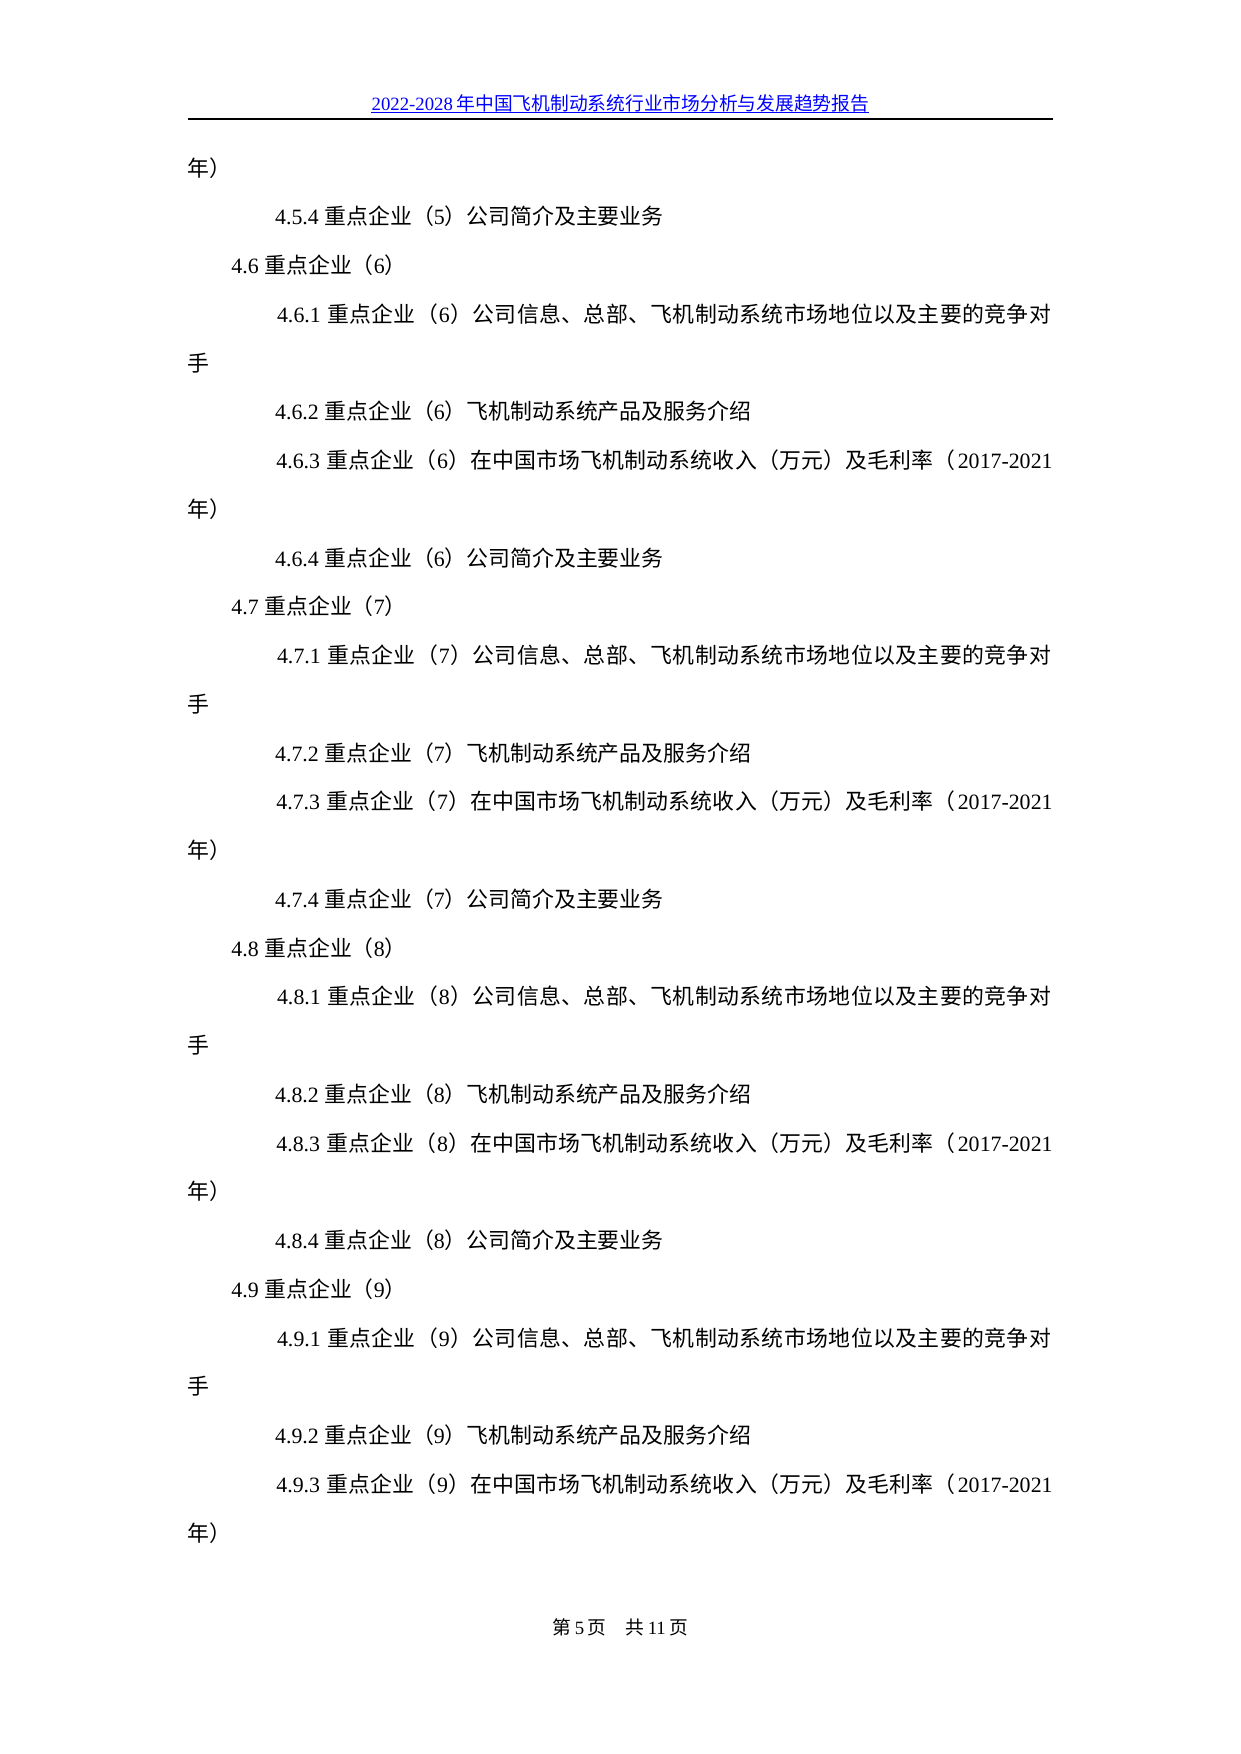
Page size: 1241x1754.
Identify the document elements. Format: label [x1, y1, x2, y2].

text [187, 150, 1053, 1548]
